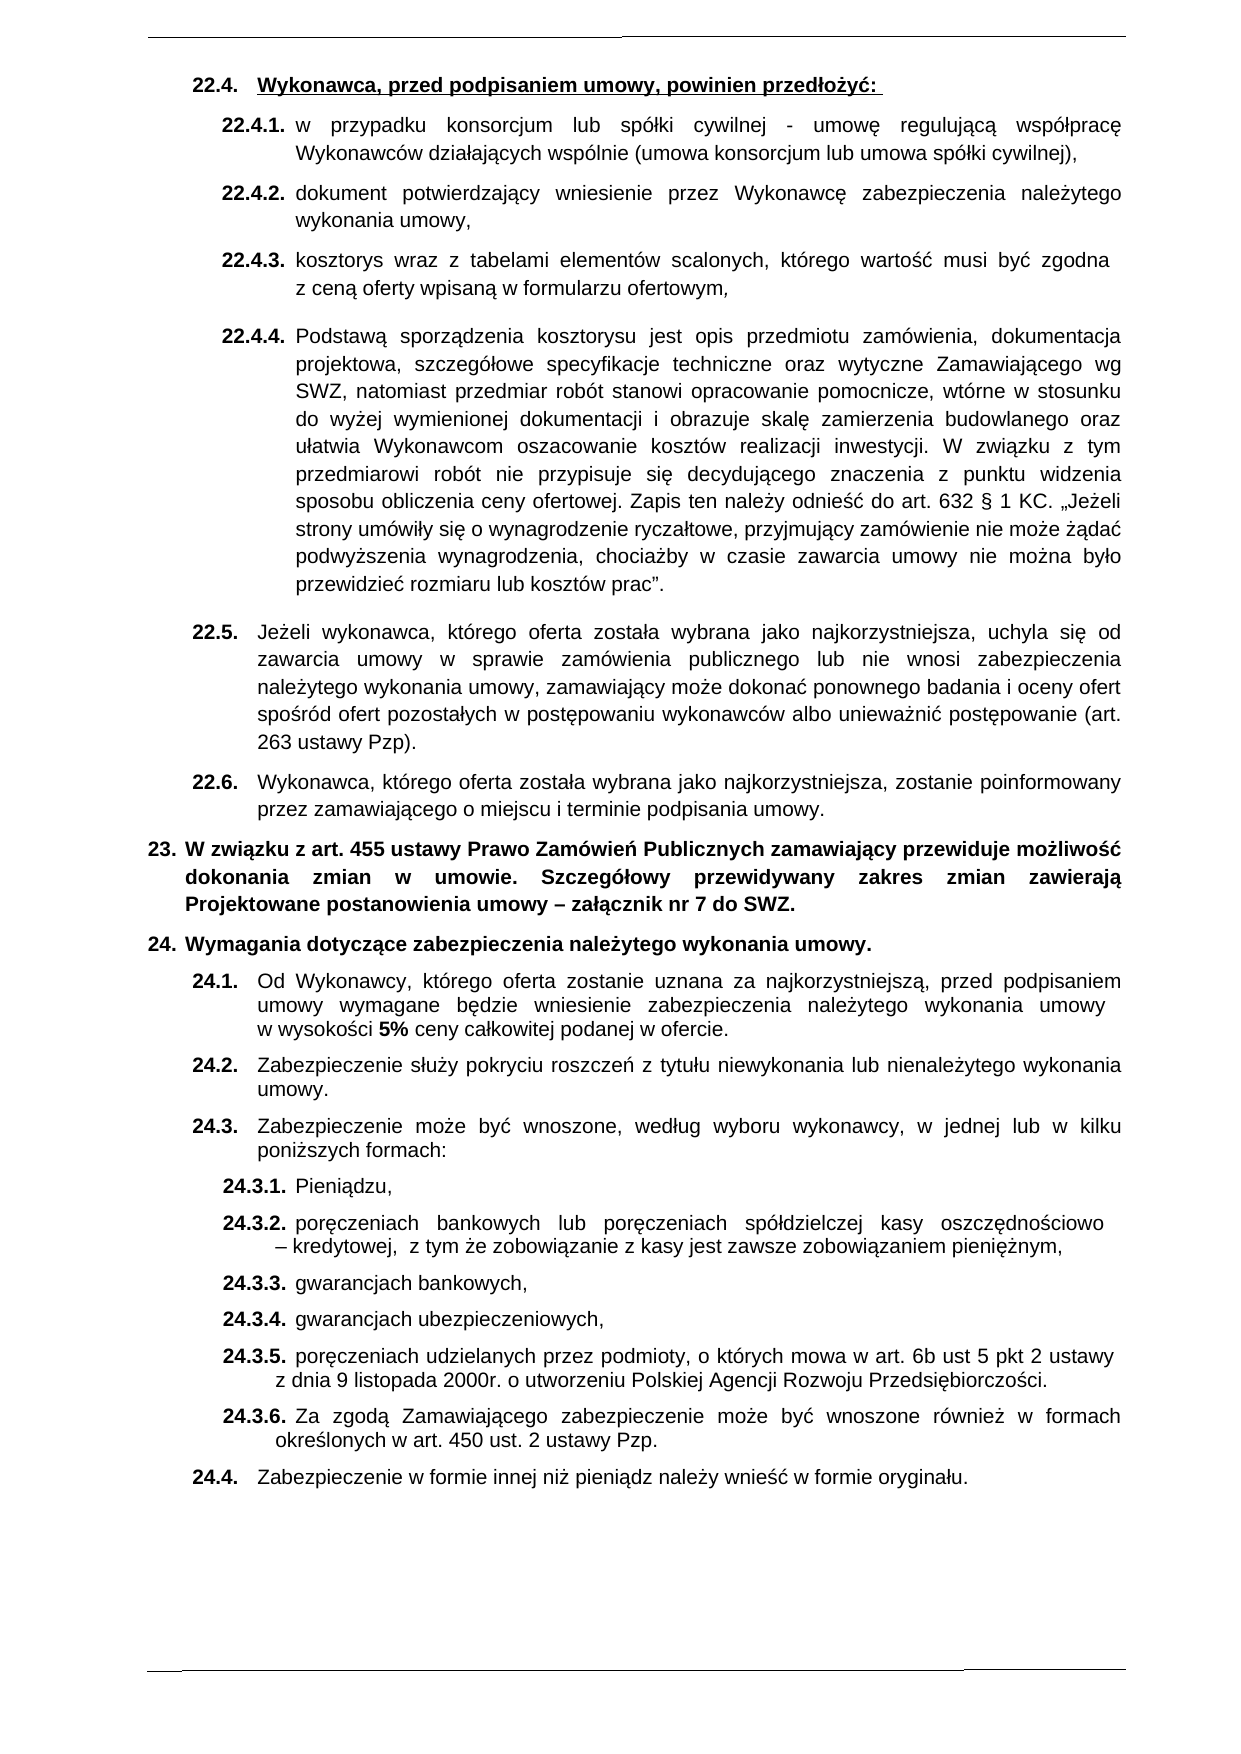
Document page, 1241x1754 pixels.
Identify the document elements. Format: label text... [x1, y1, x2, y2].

list Podstawą sporządzenia kosztorysu jest opis przedmiotu zamówienia, dokumentacja projektowa, szczegółowe specyfikacje techniczne oraz wytyczne Zamawiającego wg SWZ, natomiast przedmiar robót stanowi opracowanie pomocnicze, wtórne w stosunku do wyżej wymienionej dokumentacji i obrazuje skalę zamierzenia budowlanego oraz ułatwia Wykonawcom oszacowanie kosztów realizacji inwestycji. W związku z tym przedmiarowi robót nie przypisuje się decydującego znaczenia z punktu widzenia sposobu obliczenia ceny ofertowej. Zapis ten należy odnieść do art. 632 § 1 KC. „Jeżeli strony umówiły się o wynagrodzenie ryczałtowe, przyjmujący zamówienie nie może żądać podwyższenia wynagrodzenia, chociażby w czasie zawarcia umowy nie można było przewidzieć rozmiaru lub kosztów prac”. [222, 324, 1122, 595]
list Zabezpieczenie w formie innej niż pieniądz należy wnieść w formie oryginału. [192, 1464, 1122, 1488]
list kosztorys wraz z tabelami elementów scalonych, którego wartość musi być zgodna z ceną oferty wpisaną w formularzu ofertowym, [222, 248, 1122, 299]
list Zabezpieczenie może być wnoszone, według wyboru wykonawcy, w jednej lub w kilku poniższych formach: [192, 1113, 1122, 1161]
list poręczeniach udzielanych przez podmioty, o których mowa w art. 6b ust 5 pkt 2 ustawy z dnia 9 listopada 2000r. o utworzeniu Polskiej Agencji Rozwoju Przedsiębiorczości. [223, 1344, 1122, 1392]
list gwarancjach bankowych, [223, 1271, 1122, 1295]
list Od Wykonawcy, którego oferta zostanie uznana za najkorzystniejszą, przed podpisaniem umowy wymagane będzie wniesienie zabezpieczenia należytego wykonania umowy w wysokości 5% ceny całkowitej podanej w ofercie. [192, 969, 1122, 1041]
list Wykonawca, przed podpisaniem umowy, powinien przedłożyć: [192, 73, 1122, 97]
list gwarancjach ubezpieczeniowych, [223, 1307, 1122, 1331]
list w przypadku konsorcjum lub spółki cywilnej - umowę regulującą współpracę Wykonawców działających wspólnie (umowa konsorcjum lub umowa spółki cywilnej), [222, 113, 1122, 164]
list Jeżeli wykonawca, którego oferta została wybrana jako najkorzystniejsza, uchyla się od zawarcia umowy w sprawie zamówienia publicznego lub nie wnosi zabezpieczenia należytego wykonania umowy, zamawiający może dokonać ponownego badania i oceny ofert spośród ofert pozostałych w postępowaniu wykonawców albo unieważnić postępowanie (art. 263 ustawy Pzp). [192, 620, 1122, 754]
list W związku z art. 455 ustawy Prawo Zamówień Publicznych zamawiający przewiduje możliwość dokonania zmian w umowie. Szczegółowy przewidywany zakres zmian zawierają Projektowane postanowienia umowy – załącznik nr 7 do SWZ. [148, 837, 1122, 916]
list Wymagania dotyczące zabezpieczenia należytego wykonania umowy. [148, 932, 1122, 956]
list Zabezpieczenie służy pokryciu roszczeń z tytułu niewykonania lub nienależytego wykonania umowy. [192, 1053, 1122, 1101]
list Pieniądzu, [223, 1174, 1122, 1198]
list Za zgodą Zamawiającego zabezpieczenie może być wnoszone również w formach określonych w art. 450 ust. 2 ustawy Pzp. [223, 1404, 1122, 1452]
list dokument potwierdzający wniesienie przez Wykonawcę zabezpieczenia należytego wykonania umowy, [222, 181, 1122, 232]
list poręczeniach bankowych lub poręczeniach spółdzielczej kasy oszczędnościowo – kredytowej, z tym że zobowiązanie z kasy jest zawsze zobowiązaniem pieniężnym, [223, 1210, 1122, 1258]
list Wykonawca, którego oferta została wybrana jako najkorzystniejsza, zostanie poinformowany przez zamawiającego o miejscu i terminie podpisania umowy. [192, 770, 1122, 821]
